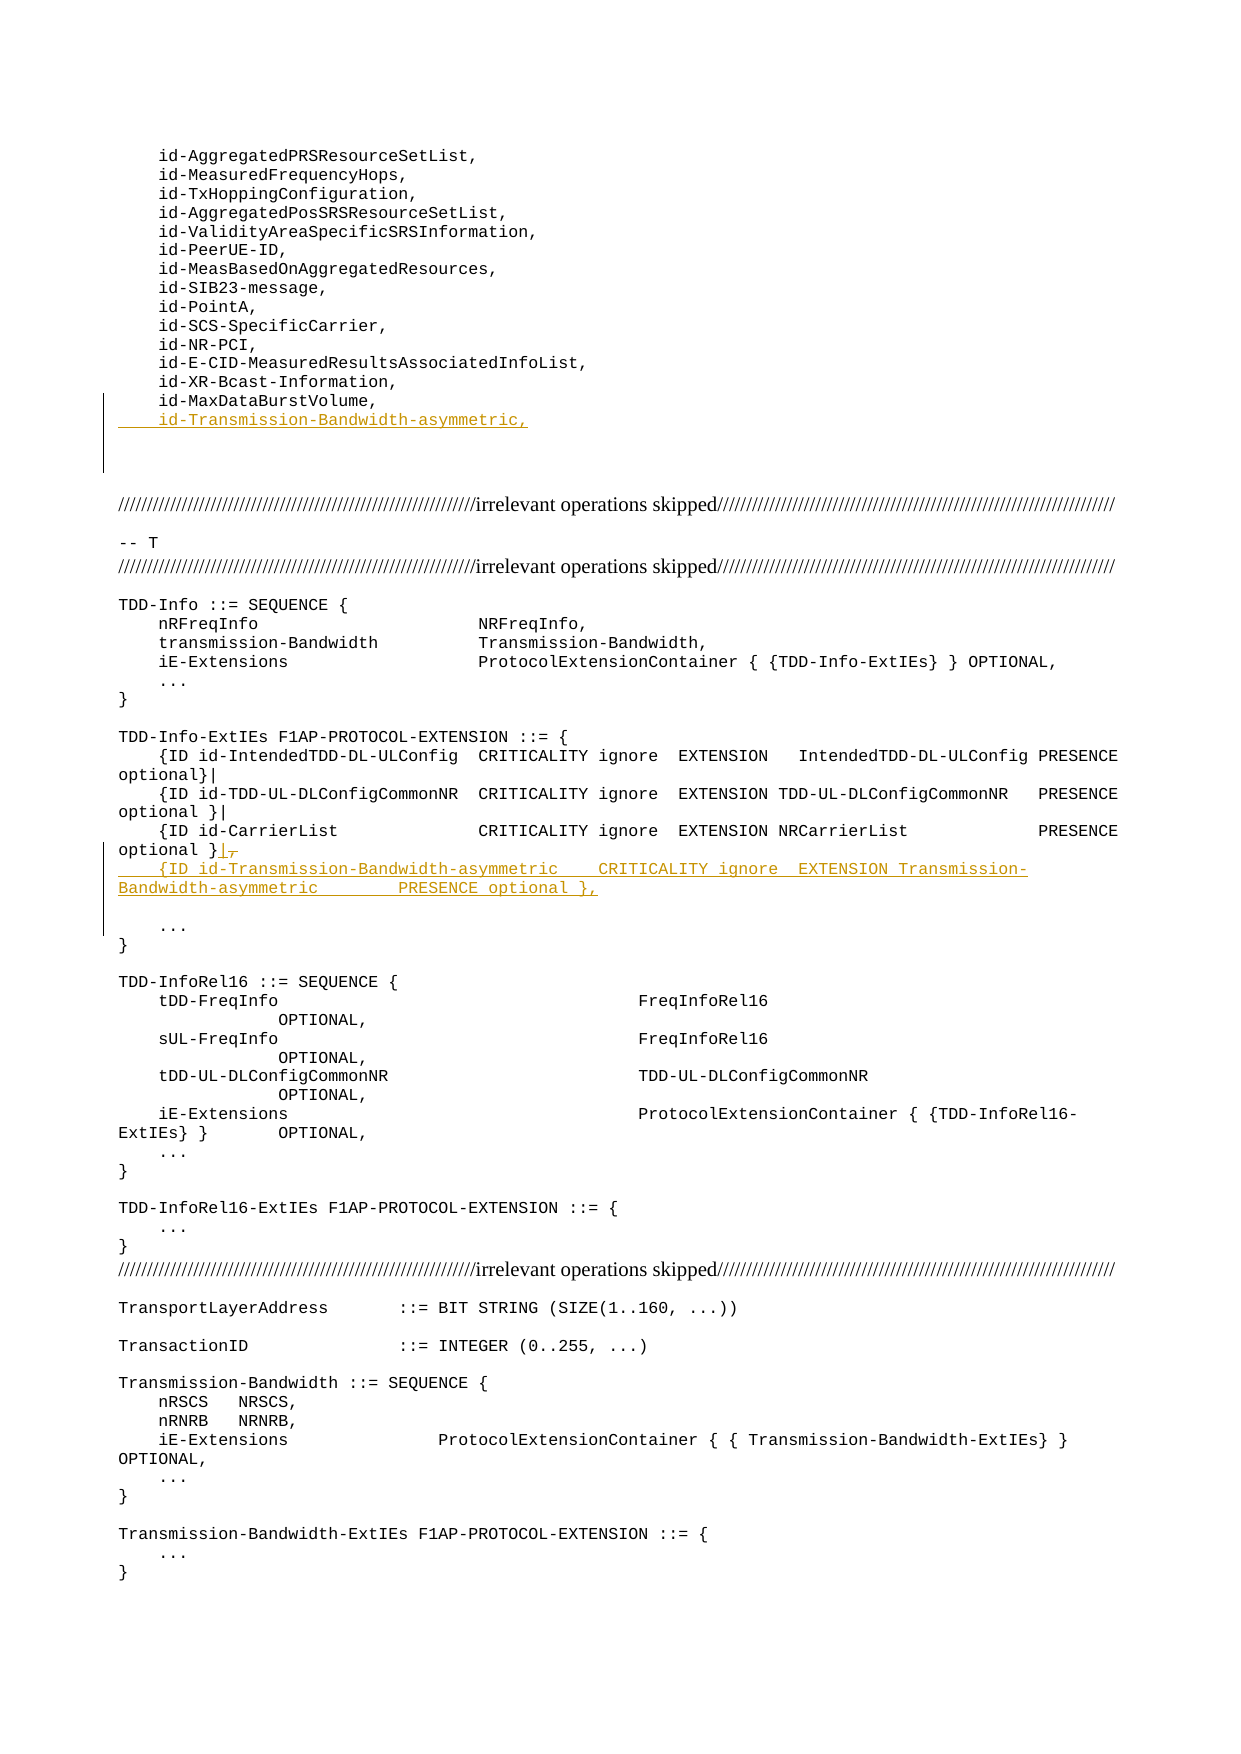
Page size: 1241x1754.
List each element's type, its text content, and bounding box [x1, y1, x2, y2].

text id-PointA, [118, 298, 1122, 317]
text tDD-UL-DLConfigCommonNR TDD-UL-DLConfigCommonNR OPTIONAL, [118, 1068, 1122, 1106]
text TransportLayerAddress ::= BIT STRING (SIZE(1..160, ...)) [118, 1299, 1122, 1318]
text id-E-CID-MeasuredResultsAssociatedInfoList, [118, 355, 1122, 374]
text id-MeasBasedOnAggregatedResources, [118, 261, 1122, 280]
text -- T [118, 535, 1122, 554]
text id-XR-Bcast-Information, [118, 374, 1122, 393]
text TDD-Info ::= SEQUENCE { [118, 597, 1122, 616]
text transmission-Bandwidth Transmission-Bandwidth, [118, 634, 1122, 653]
text id-ValidityAreaSpecificSRSInformation, [118, 223, 1122, 242]
text id-AggregatedPRSResourceSetList, [118, 148, 1122, 167]
text id-PeerUE-ID, [118, 242, 1122, 261]
text id-SCS-SpecificCarrier, [118, 317, 1122, 336]
text Transmission-Bandwidth ::= SEQUENCE { [118, 1375, 1122, 1394]
text iE-Extensions ProtocolExtensionContainer { {TDD-InfoRel16-ExtIEs} } OPTIONAL, [118, 1106, 1122, 1143]
text id-AggregatedPosSRSResourceSetList, [118, 204, 1122, 223]
text id-MeasuredFrequencyHops, [118, 167, 1122, 185]
text TDD-Info-ExtIEs F1AP-PROTOCOL-EXTENSION ::= { [118, 729, 1122, 747]
text id-SIB23-message, [118, 280, 1122, 298]
text sUL-FreqInfo FreqInfoRel16 OPTIONAL, [118, 1030, 1122, 1068]
text } [118, 691, 1122, 710]
text ... [118, 1143, 1122, 1162]
text ... [118, 672, 1122, 691]
text ... [118, 1469, 1122, 1488]
text id-NR-PCI, [118, 336, 1122, 355]
text id-TxHoppingConfiguration, [118, 185, 1122, 204]
text tDD-FreqInfo FreqInfoRel16 OPTIONAL, [118, 993, 1122, 1030]
text Transmission-Bandwidth-ExtIEs F1AP-PROTOCOL-EXTENSION ::= { [118, 1526, 1122, 1544]
text } [118, 936, 1122, 955]
text {ID id-TDD-UL-DLConfigCommonNR CRITICALITY ignore EXTENSION TDD-UL-DLConfigCommonNR PRESENCE optional }| [118, 785, 1122, 823]
text ... [118, 1219, 1122, 1238]
text TDD-InfoRel16 ::= SEQUENCE { [118, 974, 1122, 993]
text iE-Extensions ProtocolExtensionContainer { {TDD-Info-ExtIEs} } OPTIONAL, [118, 653, 1122, 672]
text nRSCS NRSCS, [118, 1394, 1122, 1412]
text } [118, 1563, 1122, 1582]
text } [118, 1238, 1122, 1257]
text nRFreqInfo NRFreqInfo, [118, 616, 1122, 634]
text } [118, 1162, 1122, 1181]
text ... [118, 1544, 1122, 1563]
text {ID id-CarrierList CRITICALITY ignore EXTENSION NRCarrierList PRESENCE optional } [118, 823, 1122, 861]
text id-MaxDataBurstVolume, [118, 393, 1122, 412]
text ... [118, 917, 1122, 936]
text {ID id-IntendedTDD-DL-ULConfig CRITICALITY ignore EXTENSION IntendedTDD-DL-ULConfig PRESENCE optional}| [118, 747, 1122, 785]
text TDD-InfoRel16-ExtIEs F1AP-PROTOCOL-EXTENSION ::= { [118, 1200, 1122, 1219]
text } [118, 1488, 1122, 1507]
text iE-Extensions ProtocolExtensionContainer { { Transmission-Bandwidth-ExtIEs} } OPTIONAL, [118, 1431, 1122, 1469]
text TransactionID ::= INTEGER (0..255, ...) [118, 1337, 1122, 1356]
text nRNRB NRNRB, [118, 1412, 1122, 1431]
